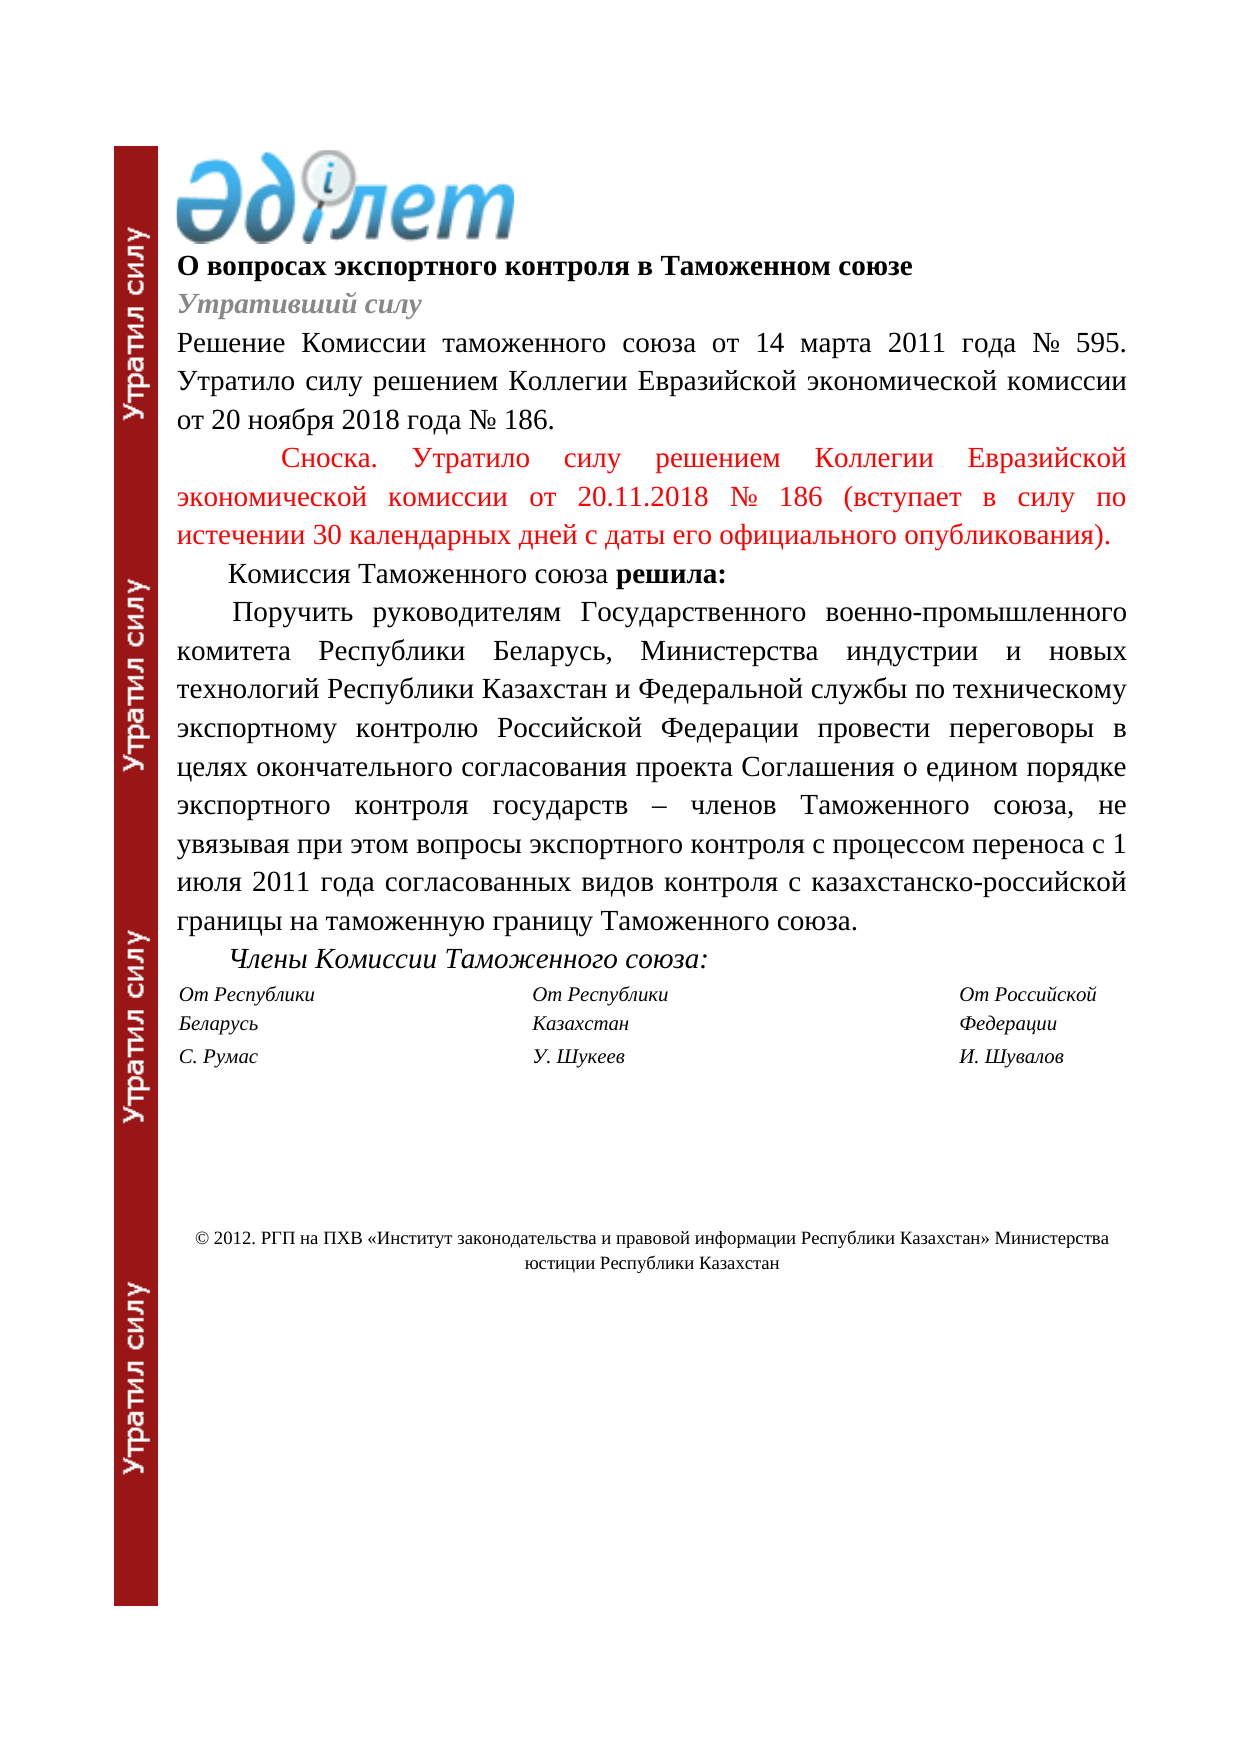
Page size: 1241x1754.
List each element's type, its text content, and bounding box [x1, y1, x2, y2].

picture [114, 1076, 158, 1227]
picture [114, 146, 158, 248]
picture [114, 281, 158, 286]
picture [114, 975, 158, 980]
text Решение Комиссии таможенного союза от 14 марта 2011 года № 595. Утратило силу решением Коллегии Евразийской экономической комиссии от 20 ноября 2018 года № 186. [112, 325, 1128, 435]
text Члены Комиссии Таможенного союза: [112, 941, 1128, 975]
picture [114, 320, 158, 325]
table_cell И. Шувалов [955, 1043, 1240, 1076]
table_cell С. Румас [101, 1043, 528, 1076]
text Комиссия Таможенного союза решила: [112, 556, 1128, 589]
text О вопросах экспортного контроля в Таможенном союзе [112, 248, 1128, 281]
table_header От Российской Федерации [955, 980, 1240, 1043]
text Сноска. Утратило силу решением Коллегии Евразийской экономической комиссии от 20.11.2018 № 186 (вступает в силу по истечении 30 календарных дней с даты его официального опубликования). [112, 440, 1128, 551]
text Утративший силу [112, 286, 1128, 320]
text © 2012. РГП на ПХВ «Институт законодательства и правовой информации Республики Казахстан» Министерства юстиции Республики Казахстан [112, 1227, 1128, 1273]
picture [114, 589, 158, 594]
picture [176, 150, 515, 244]
picture [114, 936, 158, 941]
picture [114, 435, 158, 440]
table_header От Республики Казахстан [528, 980, 955, 1043]
text Поручить руководителям Государственного военно-промышленного комитета Республики Беларусь, Министерства индустрии и новых технологий Республики Казахстан и Федеральной службы по техническому экспортному контролю Российской Федерации провести переговоры в целях окончательного согласования проекта Соглашения о едином порядке экспортного контроля государств – членов Таможенного союза, не увязывая при этом вопросы экспортного контроля с процессом переноса с 1 июля 2011 года согласованных видов контроля с казахстанско-российской границы на таможенную границу Таможенного союза. [112, 594, 1128, 936]
picture [114, 1273, 158, 1606]
picture [114, 551, 158, 556]
table_cell У. Шукеев [528, 1043, 955, 1076]
table_header От Республики Беларусь [101, 980, 528, 1043]
